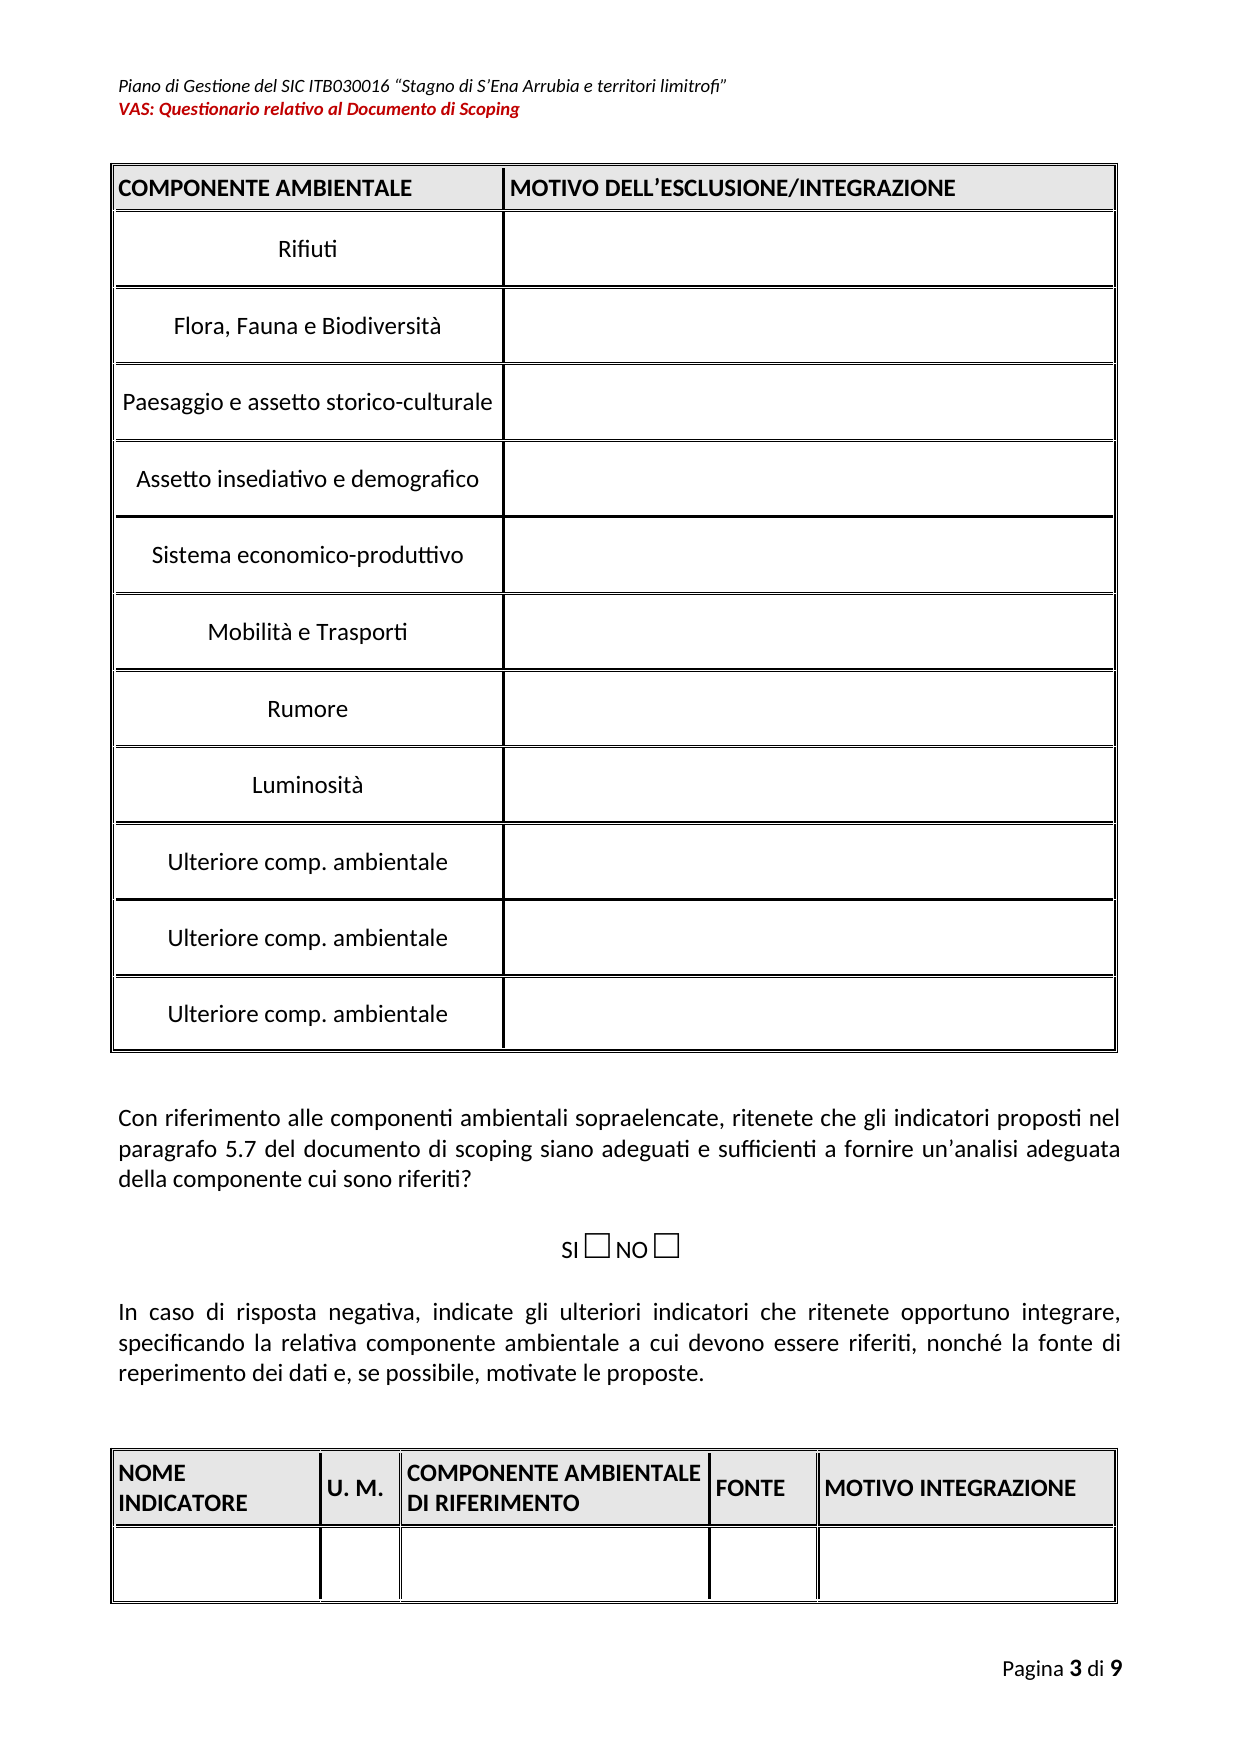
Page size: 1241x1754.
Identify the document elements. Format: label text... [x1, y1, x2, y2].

table_cell [320, 1528, 401, 1601]
table_cell Flora, Fauna e Biodiversità [114, 285, 502, 362]
table_header MOTIVO INTEGRAZIONE [818, 1451, 1114, 1524]
text In caso di risposta negativa, indicate gli ulteriori indicatori che ritenete opportuno integrare, specificando la relativa componente ambientale a cui devono essere riferiti, nonché la fonte di reperimento dei dati e, se possibile, motivate le proposte. [118, 1296, 1122, 1388]
table_cell [503, 592, 1116, 668]
table_cell [505, 515, 1114, 592]
table_cell [818, 1524, 1115, 1601]
table_cell Rifiuti [112, 209, 503, 285]
table_cell Paesaggio e assetto storico-culturale [112, 362, 503, 438]
table_cell Ulteriore comp. ambientale [114, 821, 502, 898]
table_cell [505, 439, 1115, 515]
table_cell [401, 1528, 709, 1601]
table_cell [505, 898, 1116, 974]
table_cell [505, 821, 1115, 898]
table_cell Ulteriore comp. ambientale [114, 974, 503, 1049]
table_header NOME INDICATORE [114, 1451, 320, 1524]
table_header U. M. [320, 1451, 401, 1524]
table_cell Luminosità [112, 745, 503, 821]
table_cell [505, 285, 1115, 362]
table_cell Assetto insediativo e demografico [114, 439, 502, 515]
table_cell [503, 974, 1115, 1049]
table_cell Ulteriore comp. ambientale [112, 898, 502, 974]
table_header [401, 1451, 709, 1524]
table_cell Rumore [114, 668, 502, 745]
table_header MOTIVO DELL’ESCLUSIONE/INTEGRAZIONE [503, 166, 1114, 209]
table_cell Sistema economico-produttivo [114, 515, 502, 592]
table_cell [503, 362, 1116, 438]
table_cell [505, 668, 1115, 745]
table_header COMPONENTE AMBIENTALE [114, 166, 503, 209]
table_cell [503, 209, 1116, 285]
table_cell Mobilità e Trasporti [112, 592, 503, 668]
text Con riferimento alle componenti ambientali sopraelencate, ritenete che gli indicatori proposti nel paragrafo 5.7 del documento di scoping siano adeguati e sufficienti a fornire un’analisi adeguata della componente cui sono riferiti? [118, 1103, 1122, 1194]
table_cell [709, 1524, 818, 1601]
table_cell [114, 1524, 320, 1601]
table_header FONTE [709, 1449, 818, 1524]
text SI □ NO □ [118, 1219, 1122, 1267]
table_cell [503, 745, 1116, 821]
